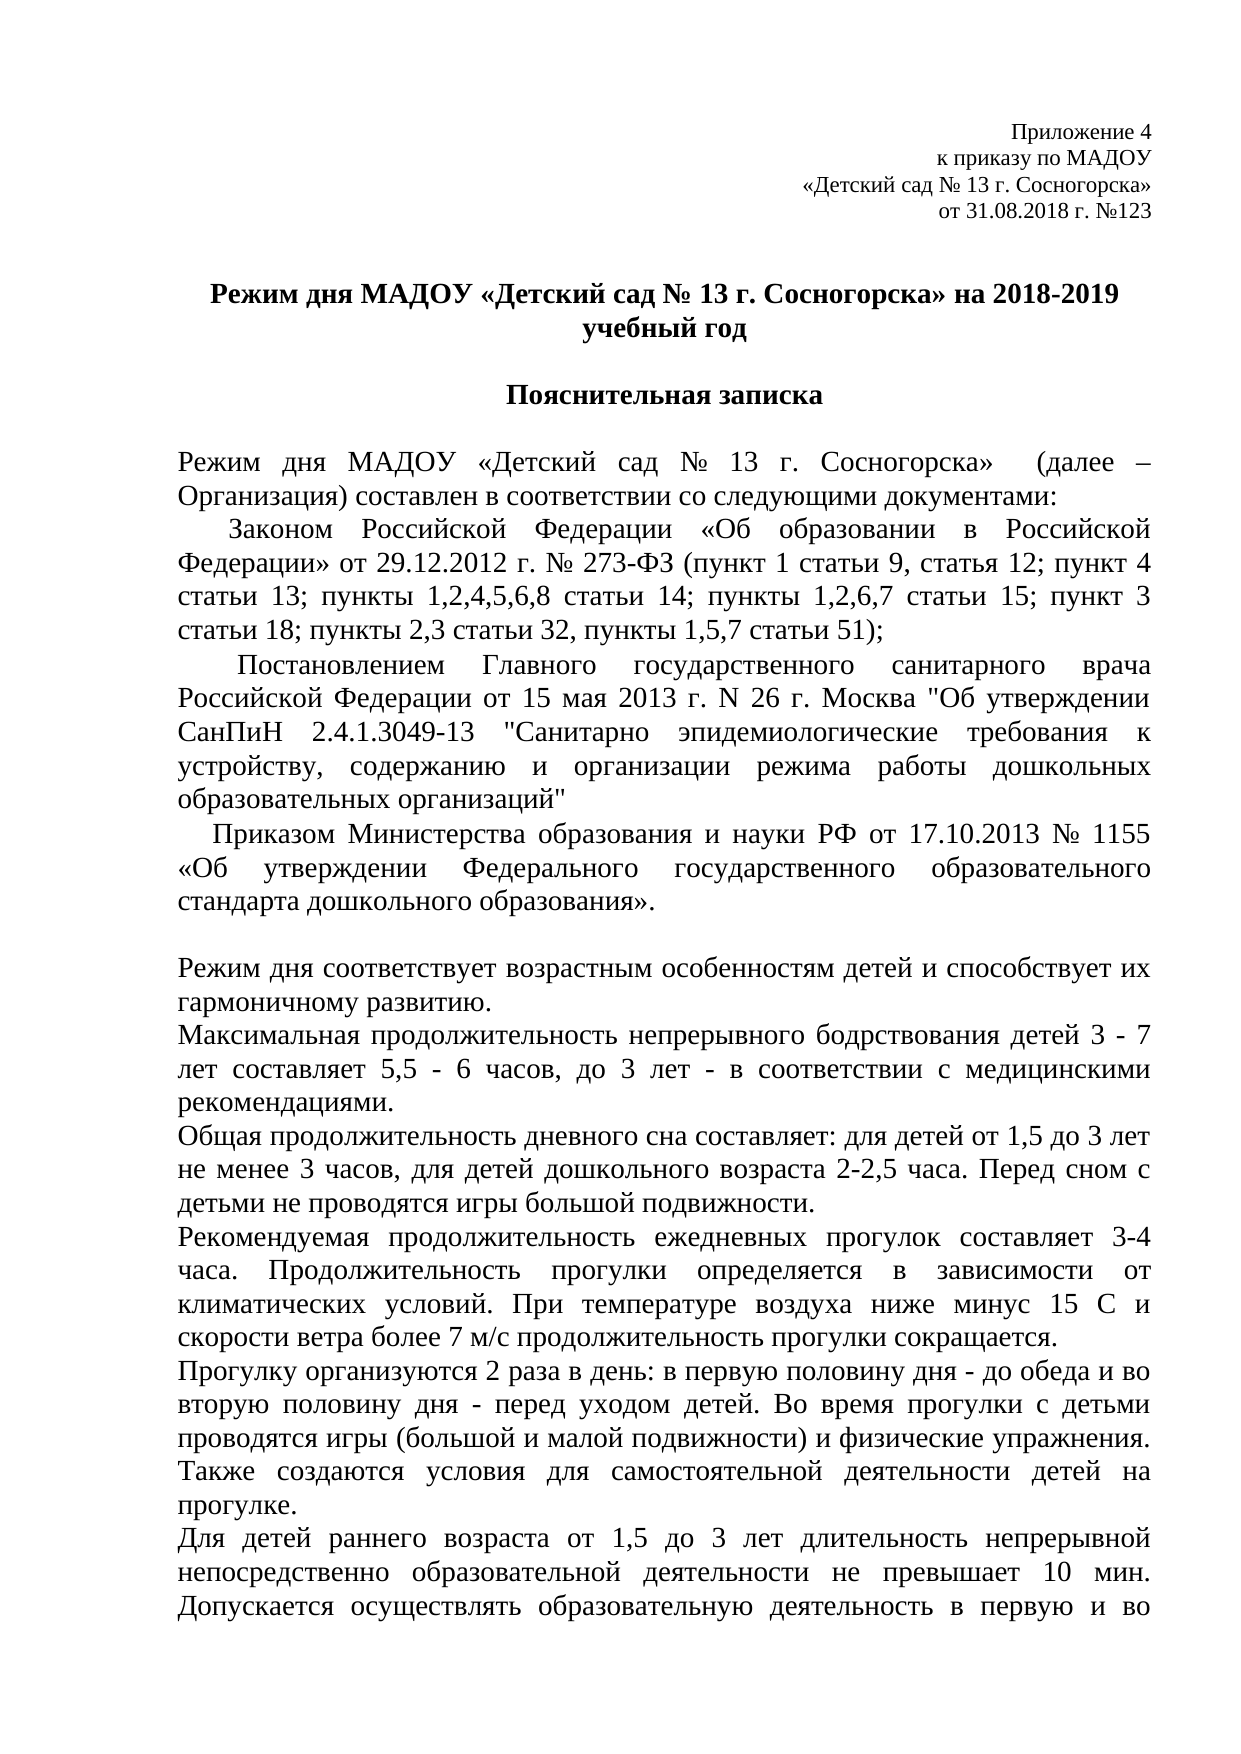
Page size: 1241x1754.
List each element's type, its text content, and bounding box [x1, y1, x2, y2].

text Режим дня соответствует возрастным особенностям детей и способствует их гармоничному развитию. [177, 950, 1152, 1017]
text от 31.08.2018 г. №123 [177, 197, 1152, 223]
text Максимальная продолжительность непрерывного бодрствования детей 3 - 7 лет составляет 5,5 - 6 часов, до 3 лет - в соответствии с медицинскими рекомендациями. [177, 1017, 1152, 1118]
text Прогулку организуются 2 раза в день: в первую половину дня - до обеда и во вторую половину дня - перед уходом детей. Во время прогулки с детьми проводятся игры (большой и малой подвижности) и физические упражнения. Также создаются условия для самостоятельной деятельности детей на прогулке. [177, 1353, 1152, 1521]
text «Детский сад № 13 г. Сосногорска» [177, 171, 1152, 197]
text  Приказом Министерства образования и науки РФ от 17.10.2013 № 1155 «Об утверждении Федерального государственного образовательного стандарта дошкольного образования». [177, 816, 1152, 917]
text Приложение 4 [177, 118, 1152, 144]
text  Постановлением Главного государственного санитарного врача Российской Федерации от 15 мая 2013 г. N 26 г. Москва "Об утверждении СанПиН 2.4.1.3049-13 "Санитарно эпидемиологические требования к устройству, содержанию и организации режима работы дошкольных образовательных организаций" [177, 647, 1152, 815]
text Режим дня МАДОУ «Детский сад № 13 г. Сосногорска» (далее – Организация) составлен в соответствии со следующими документами: [177, 444, 1152, 511]
text Общая продолжительность дневного сна составляет: для детей от 1,5 до 3 лет не менее 3 часов, для детей дошкольного возраста 2-2,5 часа. Перед сном с детьми не проводятся игры большой подвижности. [177, 1118, 1152, 1219]
text Режим дня МАДОУ «Детский сад № 13 г. Сосногорска» на 2018-2019 учебный год [177, 277, 1152, 344]
text Пояснительная записка [177, 377, 1152, 411]
text  Законом Российской Федерации «Об образовании в Российской Федерации» от 29.12.2012 г. № 273-ФЗ (пункт 1 статьи 9, статья 12; пункт 4 статьи 13; пункты 1,2,4,5,6,8 статьи 14; пункты 1,2,6,7 статьи 15; пункт 3 статьи 18; пункты 2,3 статьи 32, пункты 1,5,7 статьи 51); [177, 511, 1152, 646]
text Рекомендуемая продолжительность ежедневных прогулок составляет 3-4 часа. Продолжительность прогулки определяется в зависимости от климатических условий. При температуре воздуха ниже минус 15 С и скорости ветра более 7 м/с продолжительность прогулки сокращается. [177, 1219, 1152, 1353]
text к приказу по МАДОУ [177, 144, 1152, 171]
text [177, 1521, 1152, 1621]
